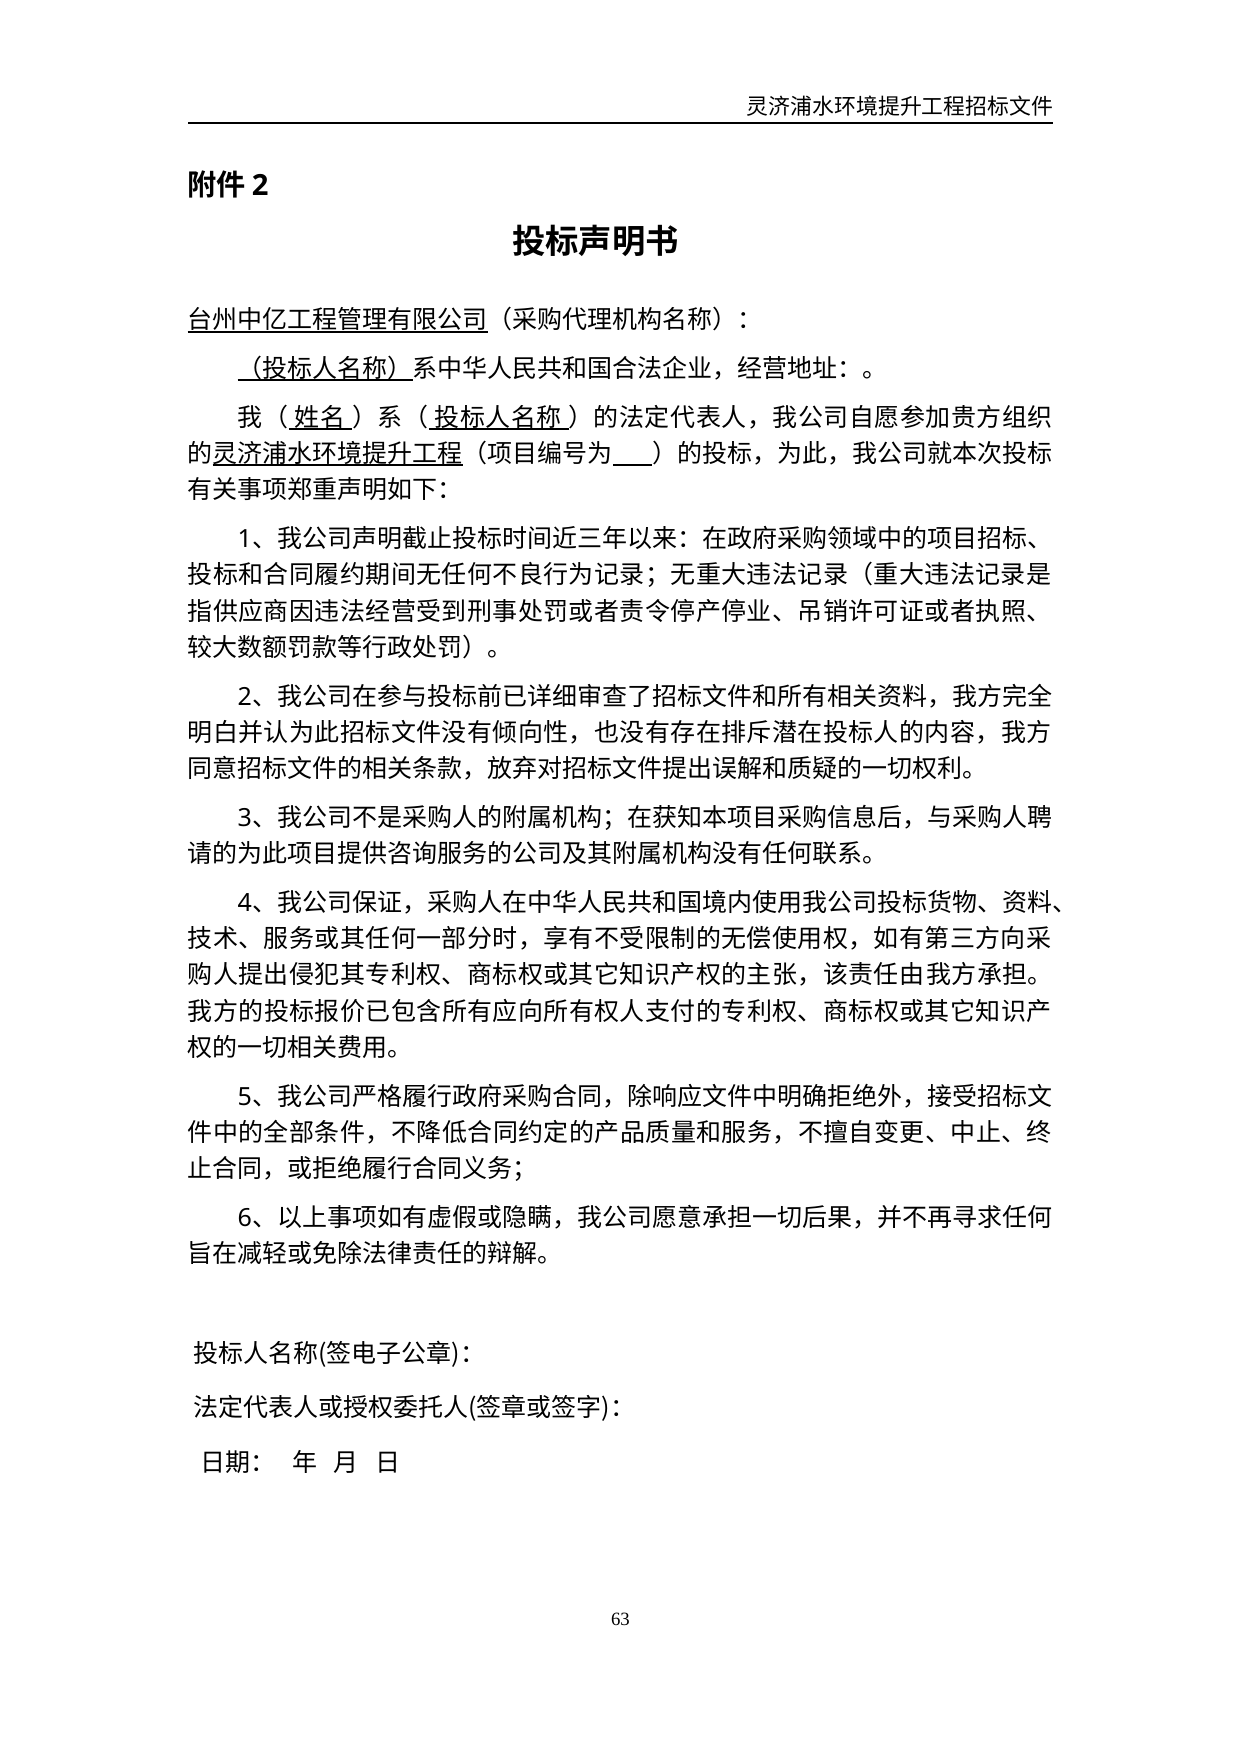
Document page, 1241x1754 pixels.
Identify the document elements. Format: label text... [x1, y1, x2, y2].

text 6、以上事项如有虚假或隐瞒，我公司愿意承担一切后果，并不再寻求任何旨在减轻或免除法律责任的辩解。 [187, 1197, 1053, 1270]
text 投标声明书 [187, 215, 1003, 263]
text 日期： 年 月 日 [187, 1442, 1003, 1478]
text 投标人名称(签电子公章)： [187, 1333, 1053, 1369]
text 台州中亿工程管理有限公司（采购代理机构名称）： [187, 300, 1053, 336]
text 1、我公司声明截止投标时间近三年以来：在政府采购领域中的项目招标、投标和合同履约期间无任何不良行为记录；无重大违法记录（重大违法记录是指供应商因违法经营受到刑事处罚或者责令停产停业、吊销许可证或者执照、较大数额罚款等行政处罚）。 [187, 518, 1053, 663]
text 我（ 姓名 ）系（ 投标人名称 ）的法定代表人，我公司自愿参加贵方组织的灵济浦水环境提升工程（项目编号为 ）的投标，为此，我公司就本次投标有关事项郑重声明如下： [187, 397, 1053, 506]
text 3、我公司不是采购人的附属机构；在获知本项目采购信息后，与采购人聘请的为此项目提供咨询服务的公司及其附属机构没有任何联系。 [187, 797, 1053, 870]
text 附件2 [187, 150, 1053, 215]
text 5、我公司严格履行政府采购合同，除响应文件中明确拒绝外，接受招标文件中的全部条件，不降低合同约定的产品质量和服务，不擅自变更、中止、终止合同，或拒绝履行合同义务； [187, 1076, 1053, 1185]
text 2、我公司在参与投标前已详细审查了招标文件和所有相关资料，我方完全明白并认为此招标文件没有倾向性，也没有存在排斥潜在投标人的内容，我方同意招标文件的相关条款，放弃对招标文件提出误解和质疑的一切权利。 [187, 676, 1053, 785]
text （投标人名称）系中华人民共和国合法企业，经营地址：。 [187, 348, 1053, 385]
text 4、我公司保证，采购人在中华人民共和国境内使用我公司投标货物、资料、技术、服务或其任何一部分时，享有不受限制的无偿使用权，如有第三方向采购人提出侵犯其专利权、商标权或其它知识产权的主张，该责任由我方承担。我方的投标报价已包含所有应向所有权人支付的专利权、商标权或其它知识产权的一切相关费用。 [187, 882, 1053, 1063]
text 法定代表人或授权委托人(签章或签字)： [187, 1388, 1053, 1424]
